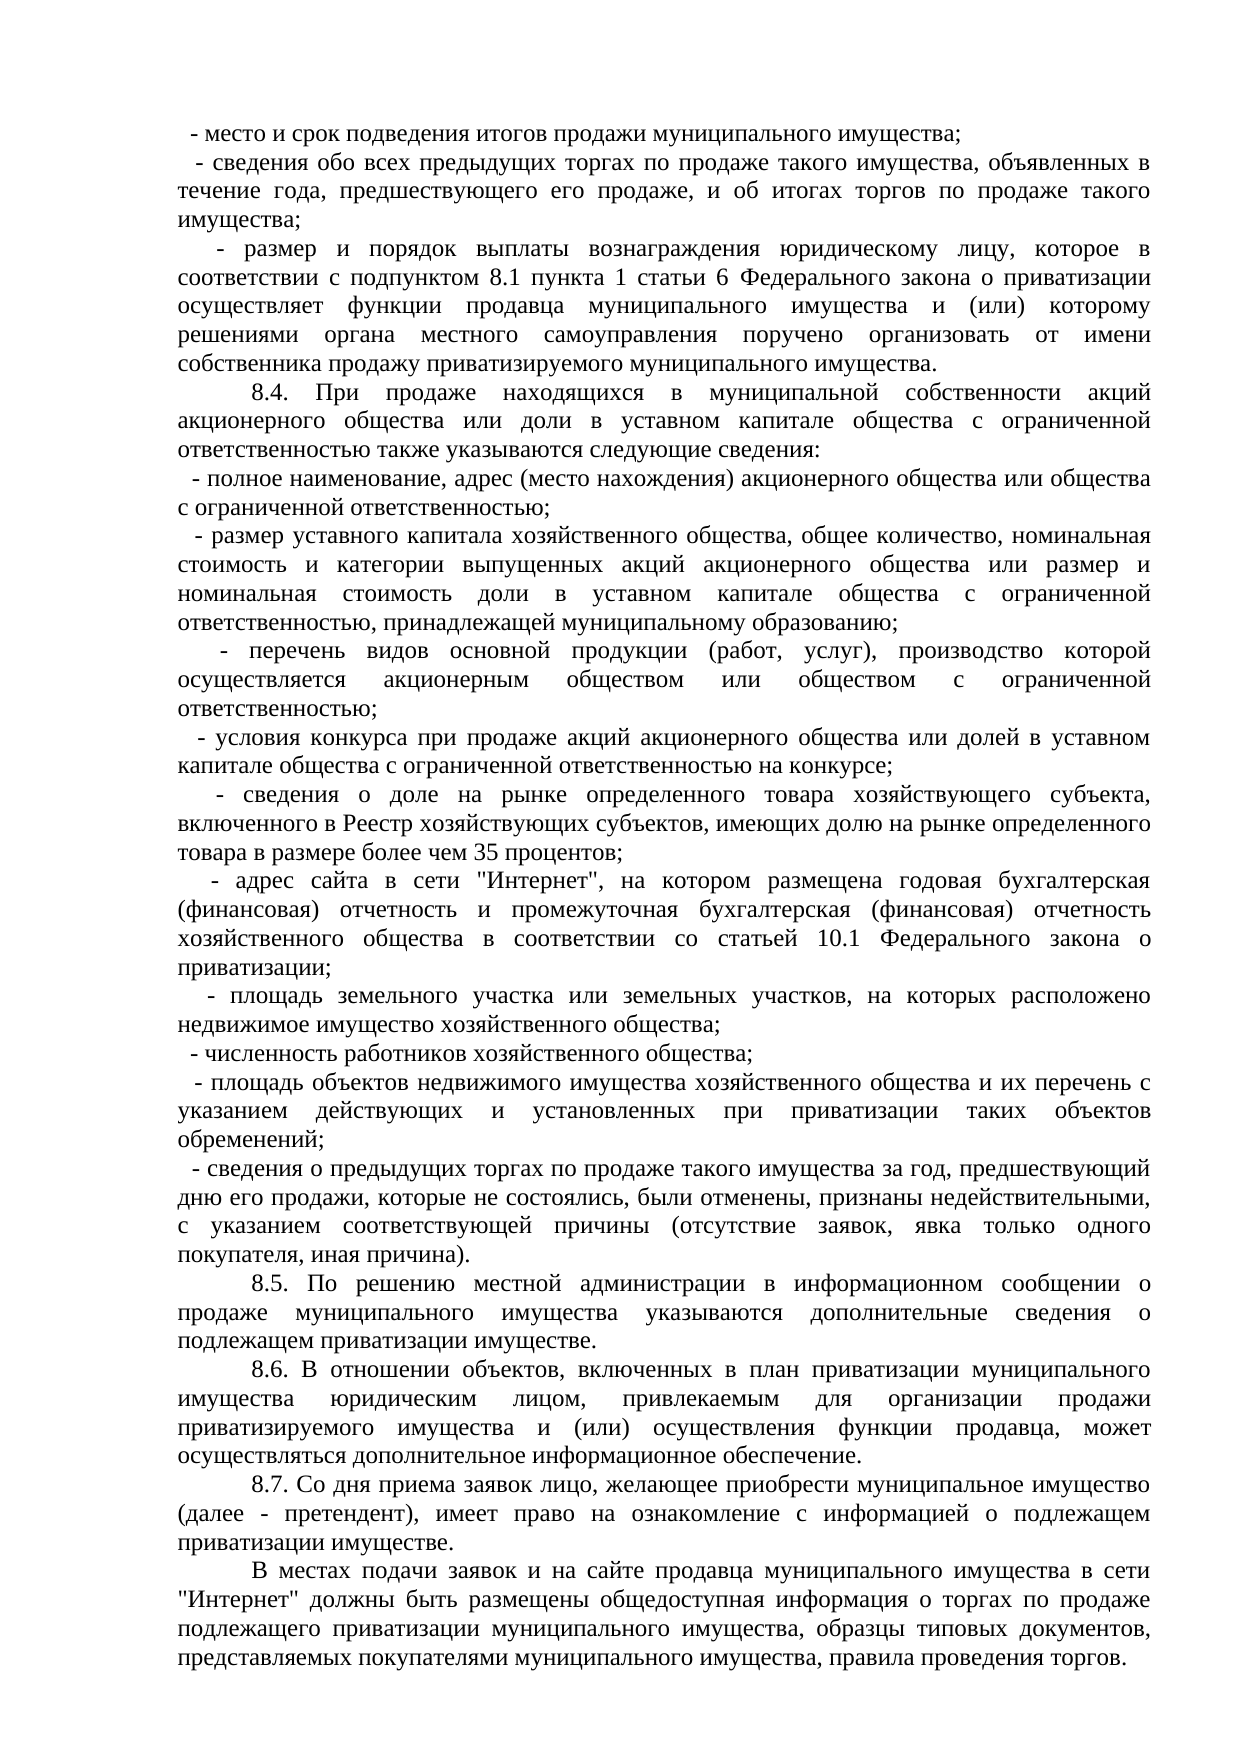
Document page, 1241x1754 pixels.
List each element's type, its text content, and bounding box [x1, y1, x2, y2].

text - перечень видов основной продукции (работ, услуг), производство которой осуществляется акционерным обществом или обществом с ограниченной ответственностью; [177, 636, 1152, 722]
text - сведения обо всех предыдущих торгах по продаже такого имущества, объявленных в течение года, предшествующего его продаже, и об итогах торгов по продаже такого имущества; [177, 147, 1152, 233]
text - условия конкурса при продаже акций акционерного общества или долей в уставном капитале общества с ограниченной ответственностью на конкурсе; [177, 722, 1152, 779]
text 8.7. Со дня приема заявок лицо, желающее приобрести муниципальное имущество (далее - претендент), имеет право на ознакомление с информацией о подлежащем приватизации имуществе. [177, 1469, 1152, 1556]
text 8.5. По решению местной администрации в информационном сообщении о продаже муниципального имущества указываются дополнительные сведения о подлежащем приватизации имуществе. [177, 1268, 1152, 1354]
text - размер уставного капитала хозяйственного общества, общее количество, номинальная стоимость и категории выпущенных акций акционерного общества или размер и номинальная стоимость доли в уставном капитале общества с ограниченной ответственностью, принадлежащей муниципальному образованию; [177, 521, 1152, 636]
text 8.6. В отношении объектов, включенных в план приватизации муниципального имущества юридическим лицом, привлекаемым для организации продажи приватизируемого имущества и (или) осуществления функции продавца, может осуществляться дополнительное информационное обеспечение. [177, 1354, 1152, 1469]
text - сведения о доле на рынке определенного товара хозяйствующего субъекта, включенного в Реестр хозяйствующих субъектов, имеющих долю на рынке определенного товара в размере более чем 35 процентов; [177, 779, 1152, 866]
text - место и срок подведения итогов продажи муниципального имущества; [177, 118, 1152, 147]
text - размер и порядок выплаты вознаграждения юридическому лицу, которое в соответствии с подпунктом 8.1 пункта 1 статьи 6 Федерального закона о приватизации осуществляет функции продавца муниципального имущества и (или) которому решениями органа местного самоуправления поручено организовать от имени собственника продажу приватизируемого муниципального имущества. [177, 233, 1152, 377]
text - площадь объектов недвижимого имущества хозяйственного общества и их перечень с указанием действующих и установленных при приватизации таких объектов обременений; [177, 1067, 1152, 1153]
text - численность работников хозяйственного общества; [177, 1038, 1152, 1067]
text - полное наименование, адрес (место нахождения) акционерного общества или общества с ограниченной ответственностью; [177, 463, 1152, 521]
text - сведения о предыдущих торгах по продаже такого имущества за год, предшествующий дню его продажи, которые не состоялись, были отменены, признаны недействительными, с указанием соответствующей причины (отсутствие заявок, явка только одного покупателя, иная причина). [177, 1153, 1152, 1268]
text 8.4. При продаже находящихся в муниципальной собственности акций акционерного общества или доли в уставном капитале общества с ограниченной ответственностью также указываются следующие сведения: [177, 377, 1152, 463]
text - площадь земельного участка или земельных участков, на которых расположено недвижимое имущество хозяйственного общества; [177, 981, 1152, 1038]
text В местах подачи заявок и на сайте продавца муниципального имущества в сети "Интернет" должны быть размещены общедоступная информация о торгах по продаже подлежащего приватизации муниципального имущества, образцы типовых документов, представляемых покупателями муниципального имущества, правила проведения торгов. [177, 1556, 1152, 1671]
text - адрес сайта в сети "Интернет", на котором размещена годовая бухгалтерская (финансовая) отчетность и промежуточная бухгалтерская (финансовая) отчетность хозяйственного общества в соответствии со статьей 10.1 Федерального закона о приватизации; [177, 866, 1152, 981]
